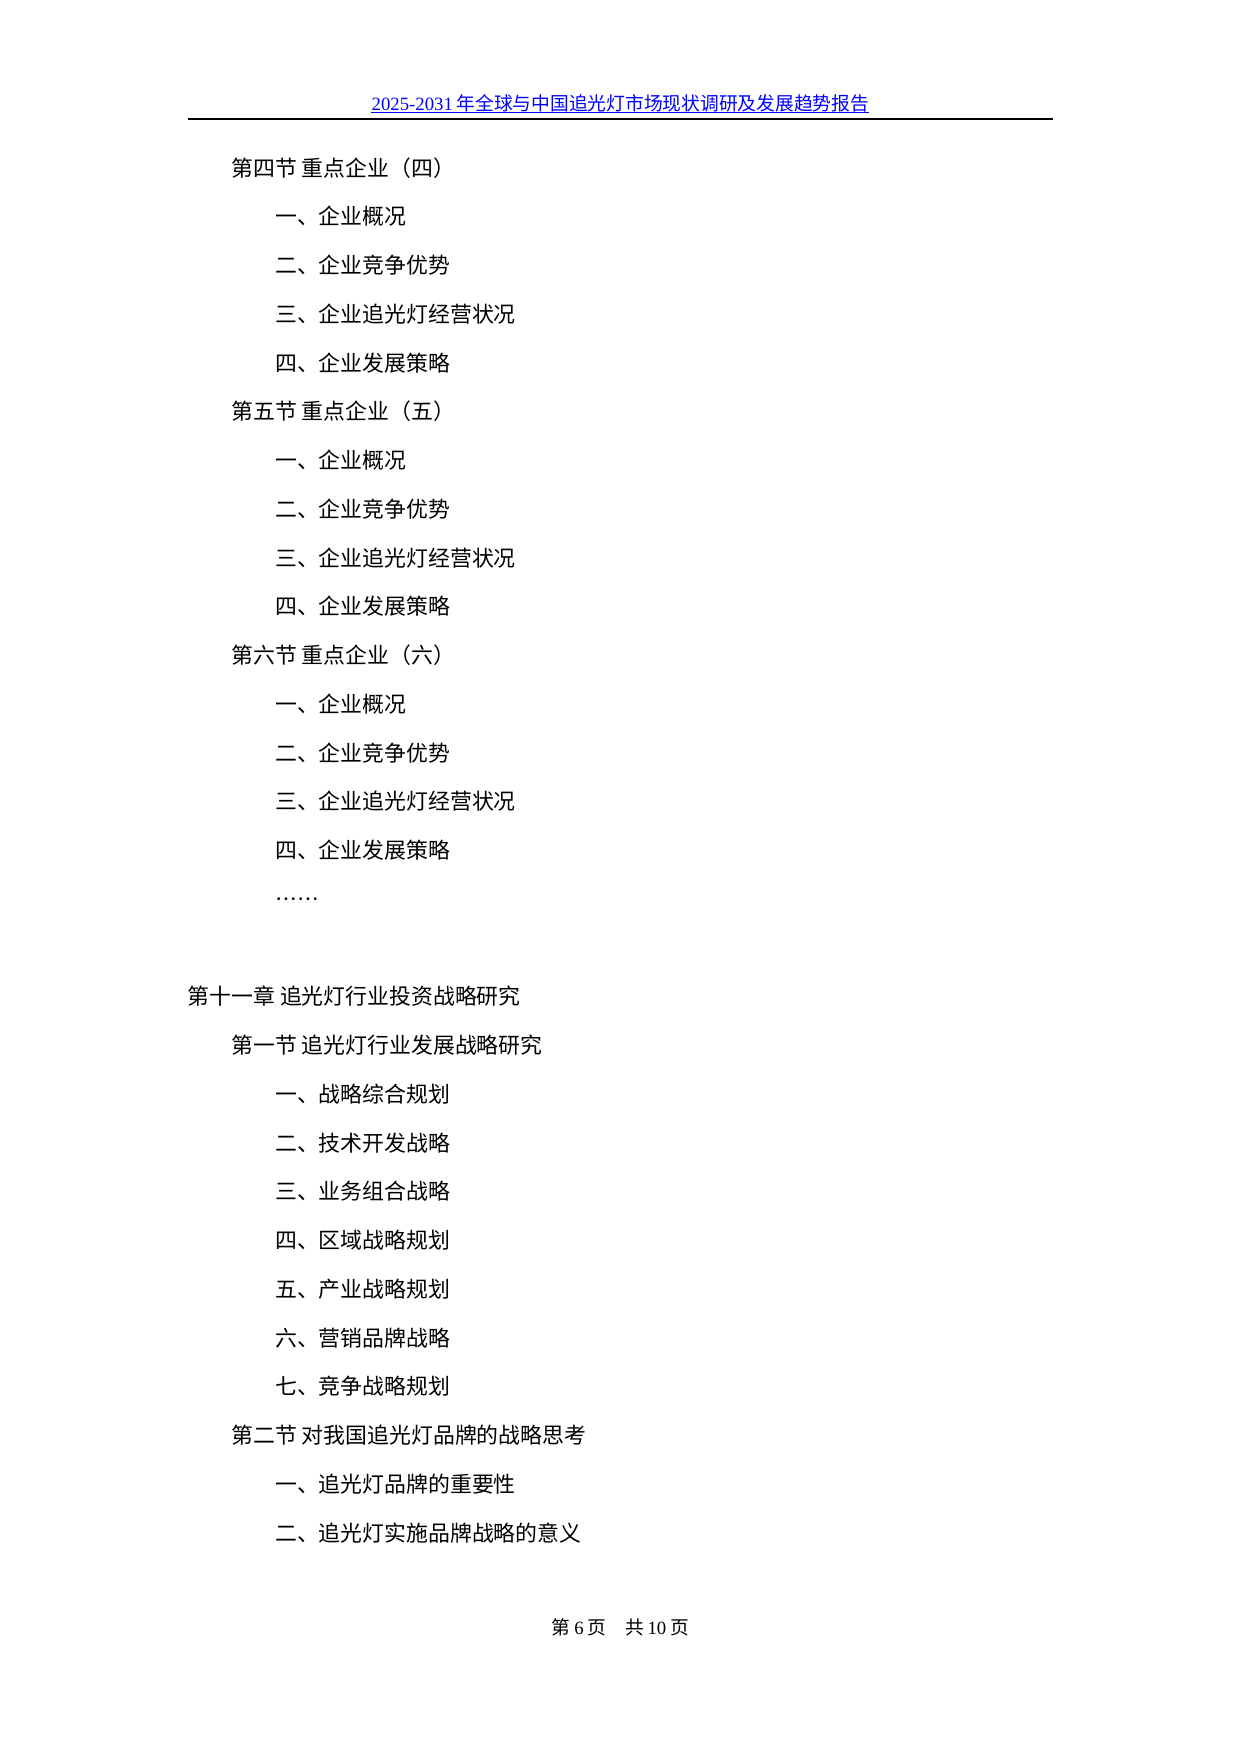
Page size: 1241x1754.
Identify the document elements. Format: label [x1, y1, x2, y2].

text [187, 150, 1053, 1548]
